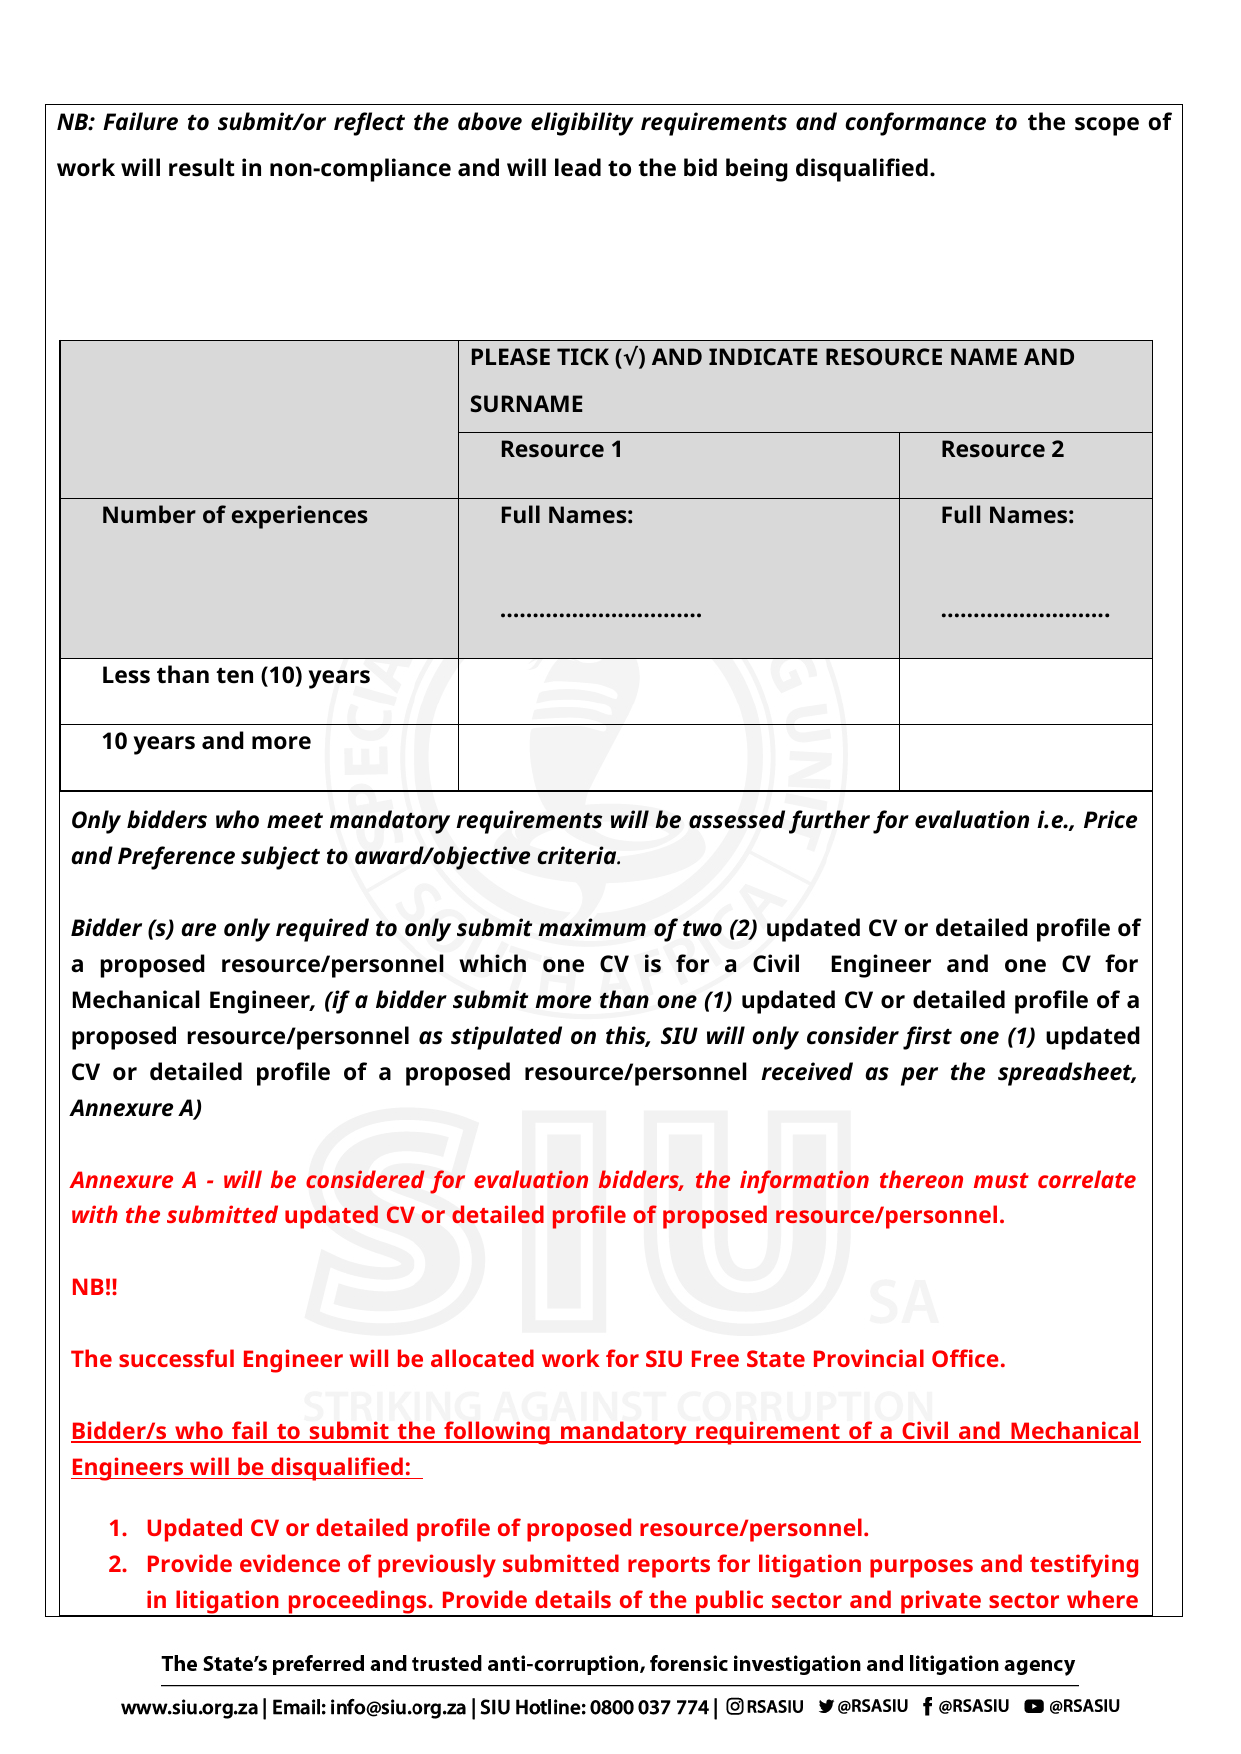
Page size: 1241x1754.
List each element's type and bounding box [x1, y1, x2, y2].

picture [2, 5, 1239, 1753]
table_cell [46, 105, 1182, 1616]
